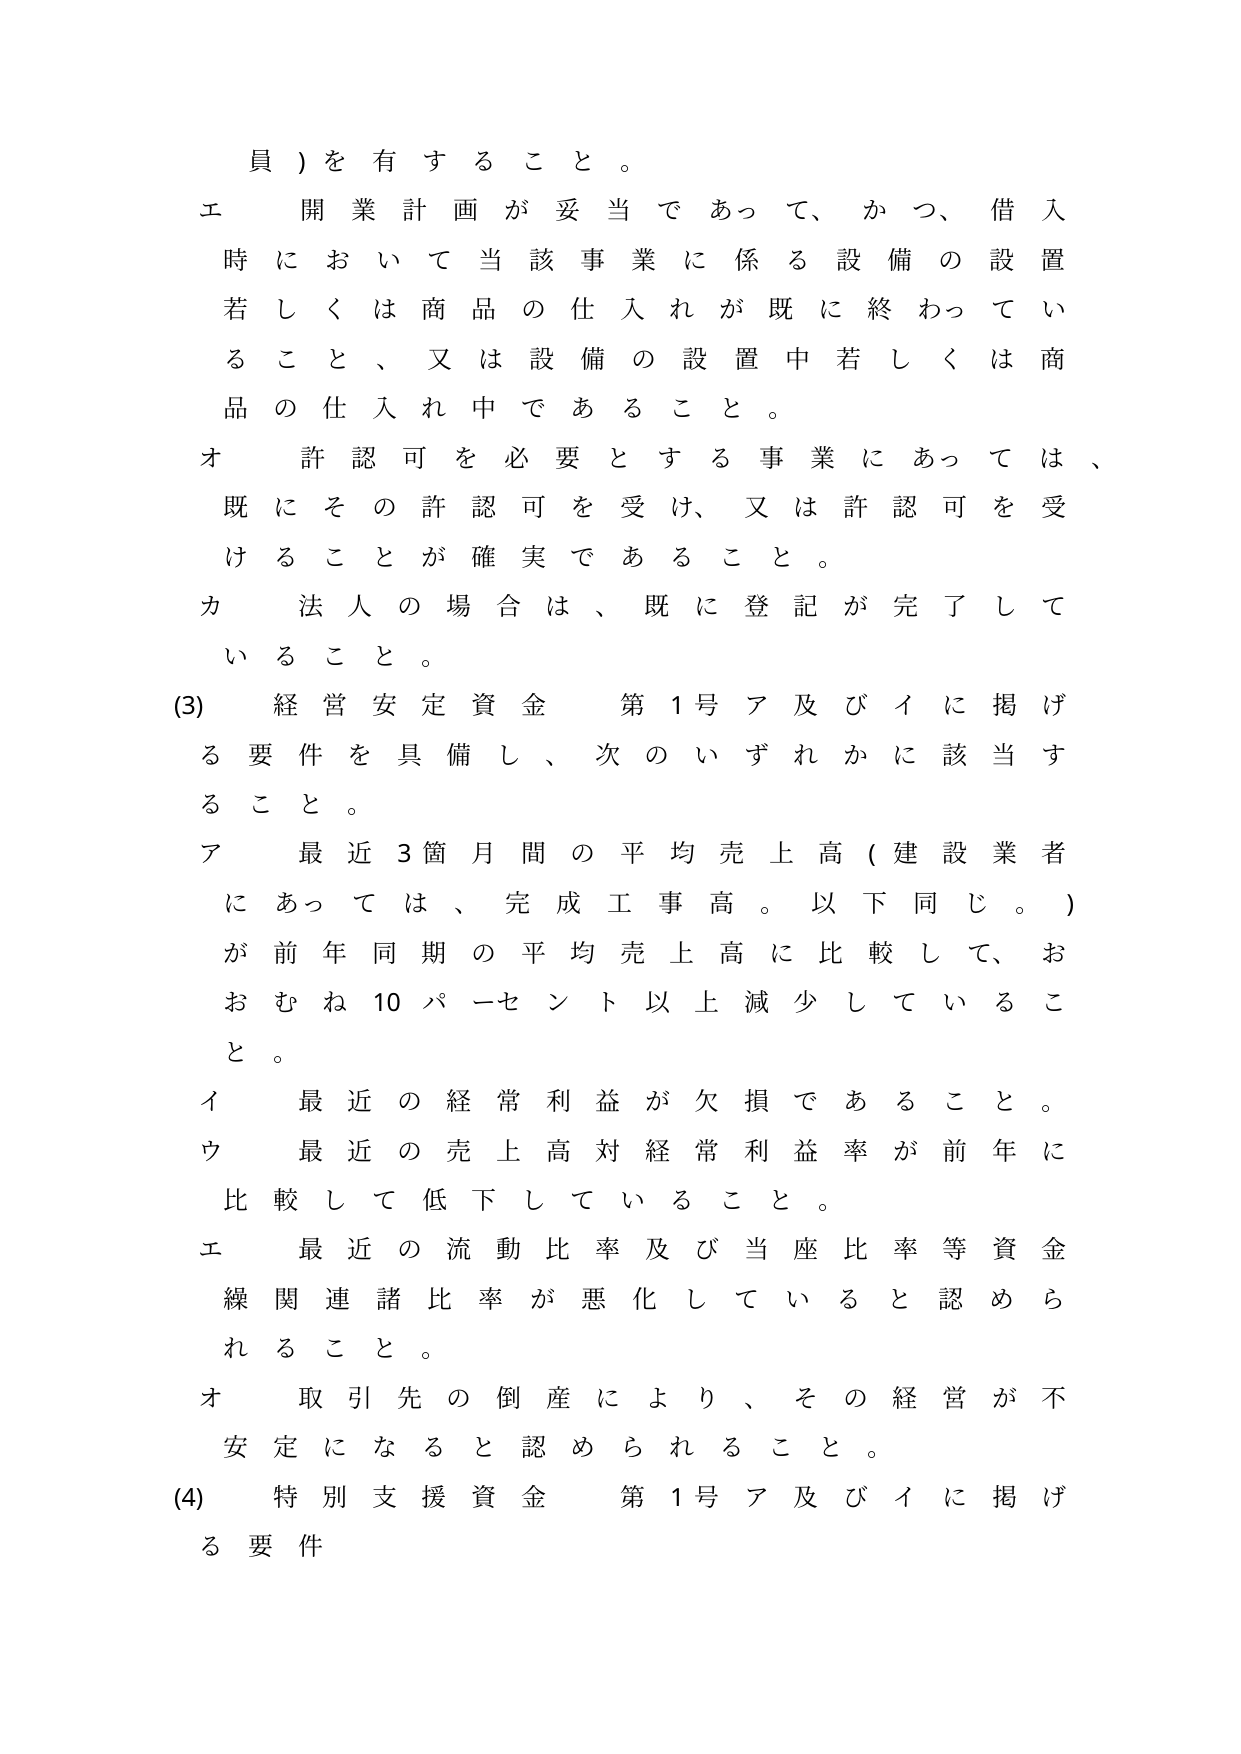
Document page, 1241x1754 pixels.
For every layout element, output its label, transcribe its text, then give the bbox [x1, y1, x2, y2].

text (3) 経営安定資金 第1号ア及びイに掲げる要件を具備し、次のいずれかに該当すること。 [170, 679, 1091, 827]
text (4) 特別支援資金 第1号ア及びイに掲げる要件 [170, 1471, 1091, 1570]
text エ 最近の流動比率及び当座比率等資金繰関連諸比率が悪化していると認められること。 [191, 1223, 1091, 1372]
text オ 許認可を必要とする事業にあっては、既にその許認可を受け、又は許認可を受けることが確実であること。 [191, 432, 1091, 580]
text オ 取引先の倒産により、その経営が不安定になると認められること。 [191, 1372, 1091, 1471]
text エ 開業計画が妥当であって、かつ、借入時において当該事業に係る設備の設置若しくは商品の仕入れが既に終わっていること、又は設備の設置中若しくは商品の仕入れ中であること。 [191, 184, 1091, 432]
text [212, 135, 1091, 184]
text カ 法人の場合は、既に登記が完了していること。 [191, 580, 1091, 679]
text イ 最近の経常利益が欠損であること。 [191, 1075, 1091, 1124]
text ウ 最近の売上高対経常利益率が前年に比較して低下していること。 [191, 1124, 1091, 1223]
text ア 最近3箇月間の平均売上高(建設業者にあっては、完成工事高。以下同じ。)が前年同期の平均売上高に比較して、おおむね10パーセント以上減少していること。 [191, 827, 1091, 1075]
